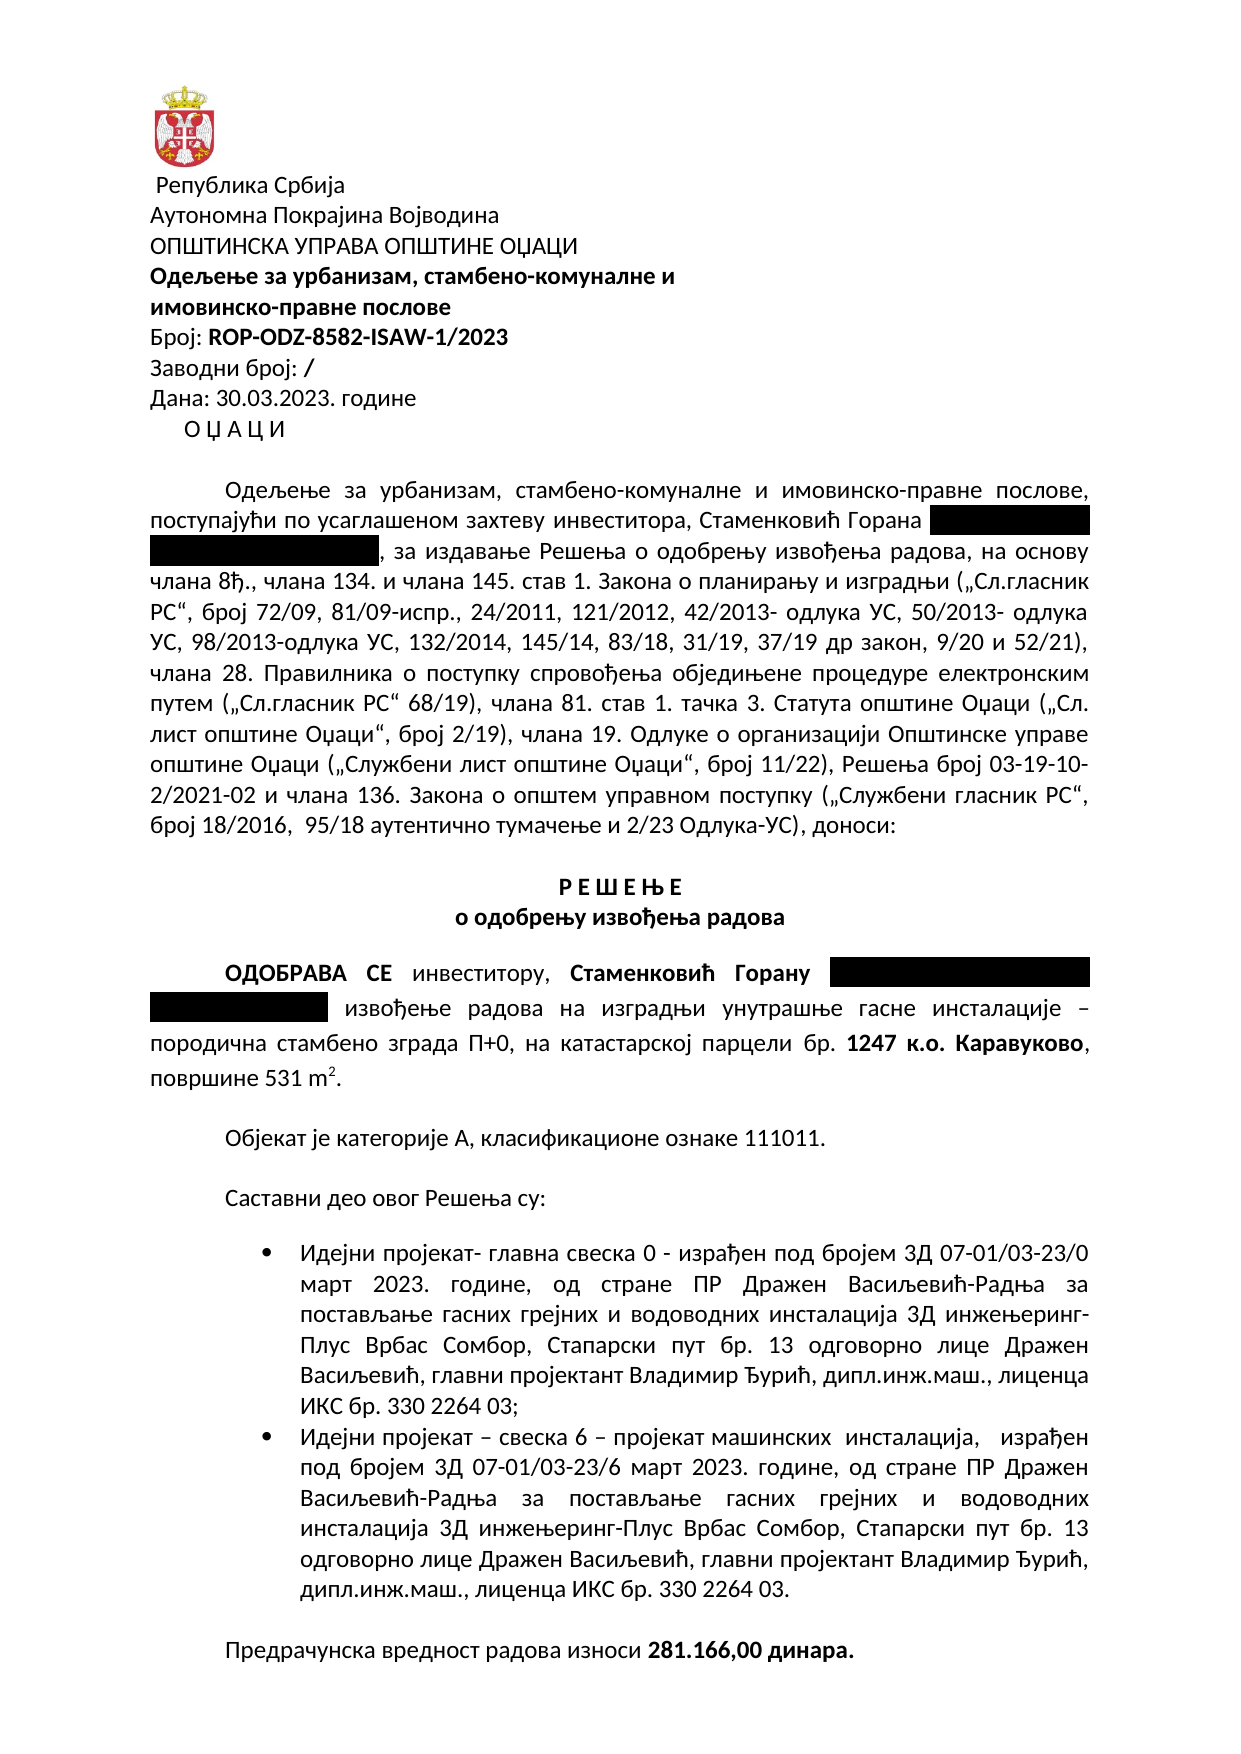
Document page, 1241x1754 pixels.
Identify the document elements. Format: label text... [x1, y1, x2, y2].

list Идејни пројекат- главна свеска 0 - израђен под бројем 3Д 07-01/03-23/0 март 2023. године, од стране ПР Дражен Васиљевић-Радња за постављање гасних грејних и водоводних инсталација 3Д инжењеринг-Плус Врбас Сомбор, Стапарски пут бр. 13 одговорно лице Дражен Васиљевић, главни пројектант Владимир Ђурић, дипл.инж.маш., лиценца ИКС бр. 330 2264 03; [262, 1238, 1090, 1421]
text Заводни број: / [150, 352, 1090, 382]
list Идејни пројекат – свеска 6 – пројекат машинских инсталација, израђен под бројем 3Д 07-01/03-23/6 март 2023. године, од стране ПР Дражен Васиљевић-Радња за постављање гасних грејних и водоводних инсталација 3Д инжењеринг-Плус Врбас Сомбор, Стапарски пут бр. 13 одговорно лице Дражен Васиљевић, главни пројектант Владимир Ђурић, дипл.инж.маш., лиценца ИКС бр. 330 2264 03. [262, 1421, 1090, 1604]
text Број: ROP-ODZ-8582-ISAW-1/2023 [150, 321, 1090, 352]
text Аутономна Покрајина Војводина [150, 199, 1090, 230]
text Р Е Ш Е Њ Е [150, 871, 1090, 901]
text ОДОБРАВА СЕ инвеститору, Стаменковић Горану из Каравукова, улица Пчињска бр. 3, извођење радова на изградњи унутрашње гасне инсталације – породична стамбено зграда П+0, на катастарској парцели бр. 1247 к.о. Каравуково, површине 531 m2. [150, 957, 1090, 1092]
text о одобрењу извођења радова [150, 901, 1090, 932]
text Дана: 30.03.2023. године [150, 382, 1090, 413]
text имовинско-правне послове [150, 291, 1090, 321]
text Саставни део овог Решења су: [150, 1182, 1090, 1212]
picture [150, 84, 218, 169]
text ОПШТИНСКА УПРАВА ОПШТИНЕ ОЏАЦИ [150, 230, 1090, 260]
text Република Србија [150, 169, 1090, 199]
text Oбјекат је категорије А, класификационе ознаке 111011. [150, 1122, 1090, 1152]
text Одељење за урбанизам, стамбено-комуналне и [150, 260, 1090, 291]
text Предрачунска вредност радова износи 281.166,00 динара. [150, 1634, 1090, 1665]
text О Џ А Ц И [150, 413, 1090, 443]
text Одељење за урбанизам, стамбено-комуналне и имовинско-правне послове, поступајући по усаглашеном захтеву инвеститора, Стаменковић Горана из Каравукова, улица Пчињска бр. 3, за издавање Решења о одобрењу извођења радова, на основу члана 8ђ., члана 134. и члана 145. став 1. Закона о планирању и изградњи („Сл.гласник РС“, број 72/09, 81/09-испр., 24/2011, 121/2012, 42/2013- одлука УС, 50/2013- одлука УС, 98/2013-одлука УС, 132/2014, 145/14, 83/18, 31/19, 37/19 др закон, 9/20 и 52/21), члана 28. Правилника о поступку спровођења обједињене процедуре електронским путем („Сл.гласник РС“ 68/19), члана 81. став 1. тачка 3. Статута општине Оџаци („Сл. лист општине Оџаци“, број 2/19), члана 19. Одлуке о организацији Општинске управе општине Оџаци („Службени лист општине Оџаци“, број 11/22), Решења број 03-19-10-2/2021-02 и члана 136. Закона о општем управном поступку („Службени гласник РС“, број 18/2016, 95/18 аутентично тумачење и 2/23 Одлука-УС), доноси: [150, 474, 1090, 840]
